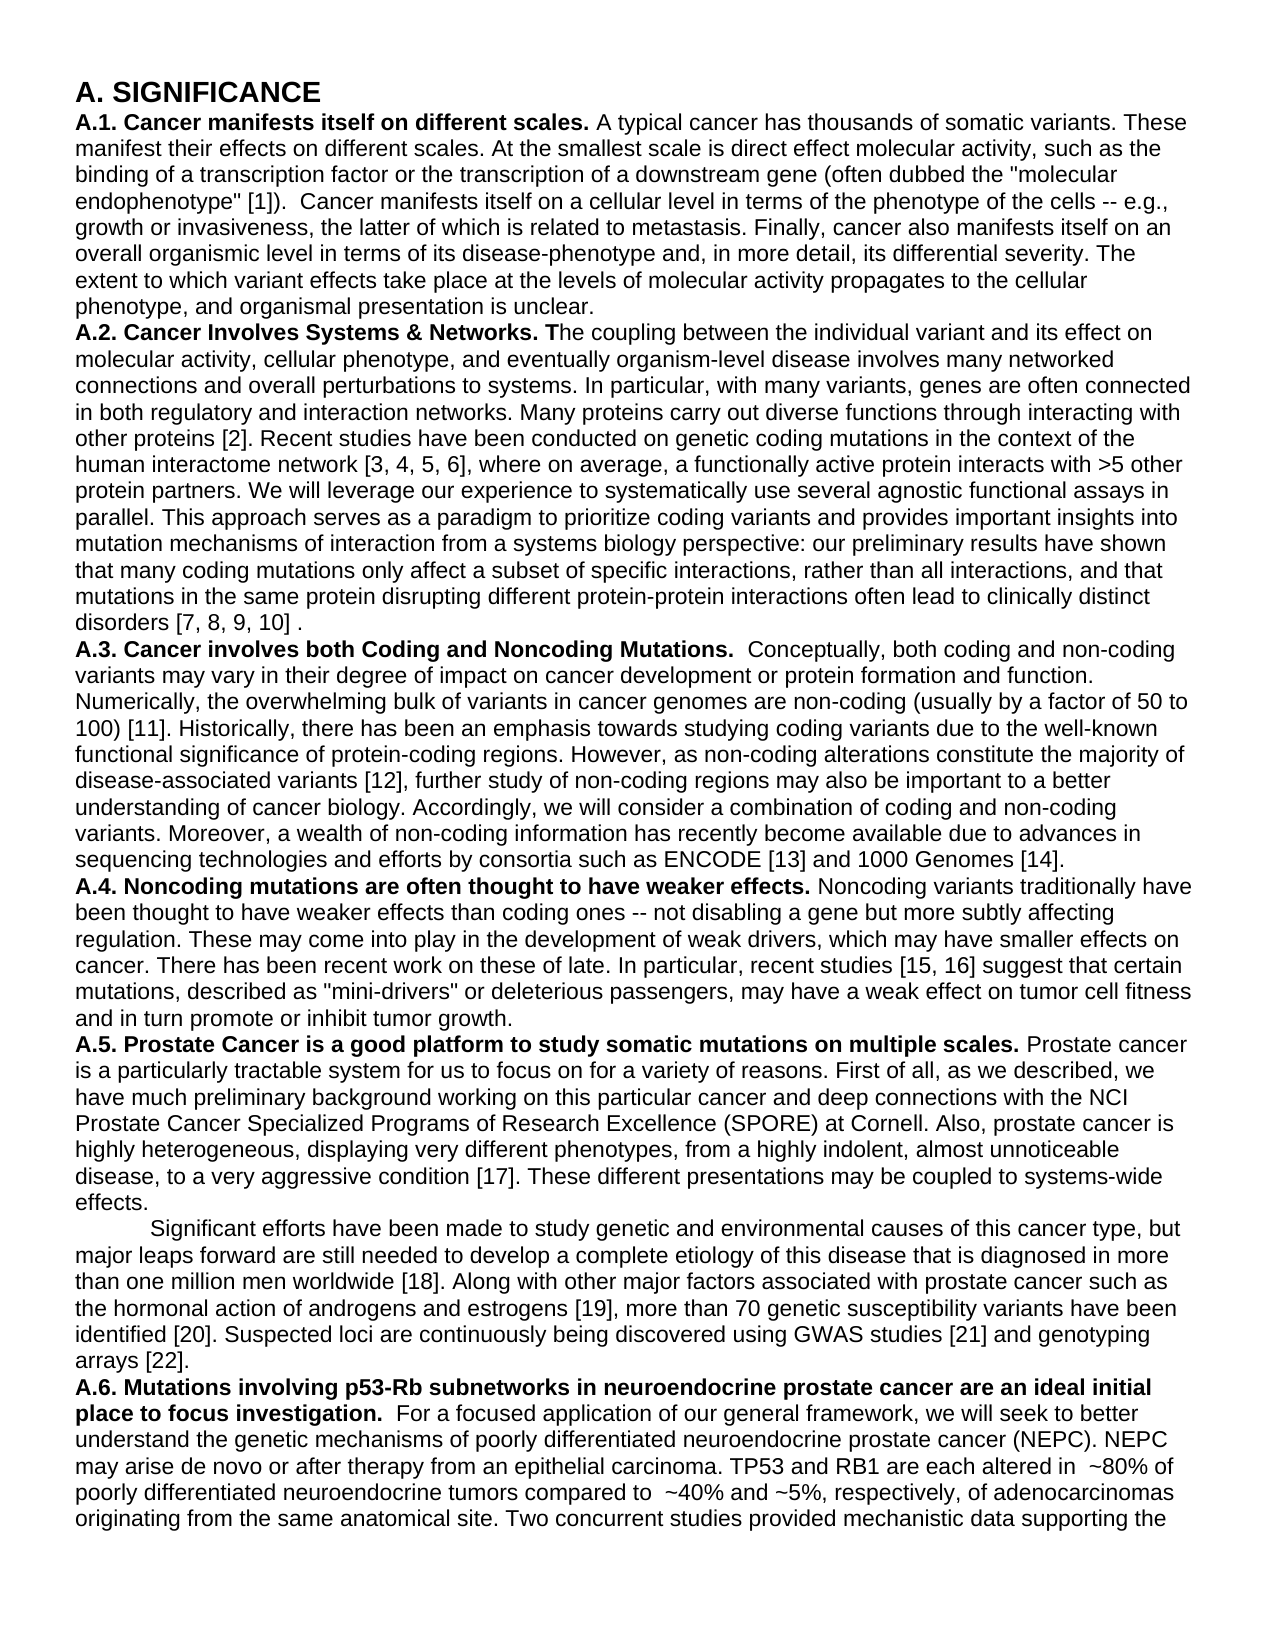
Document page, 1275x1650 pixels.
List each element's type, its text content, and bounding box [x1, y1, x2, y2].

text A.3. Cancer involves both Coding and Noncoding Mutations. Conceptually, both coding and non-coding variants may vary in their degree of impact on cancer development or protein formation and function. Numerically, the overwhelming bulk of variants in cancer genomes are non-coding (usually by a factor of 50 to 100) [11]. Historically, there has been an emphasis towards studying coding variants due to the well-known functional significance of protein-coding regions. However, as non-coding alterations constitute the majority of disease-associated variants [12], further study of non-coding regions may also be important to a better understanding of cancer biology. Accordingly, we will consider a combination of coding and non-coding variants. Moreover, a wealth of non-coding information has recently become available due to advances in sequencing technologies and efforts by consortia such as ENCODE [13] and 1000 Genomes [14]. [75, 636, 1200, 873]
text A. SIGNIFICANCE [75, 75, 1200, 108]
text A.1. Cancer manifests itself on different scales. A typical cancer has thousands of somatic variants. These manifest their effects on different scales. At the smallest scale is direct effect molecular activity, such as the binding of a transcription factor or the transcription of a downstream gene (often dubbed the "molecular endophenotype" [1]). Cancer manifests itself on a cellular level in terms of the phenotype of the cells -- e.g., growth or invasiveness, the latter of which is related to metastasis. Finally, cancer also manifests itself on an overall organismic level in terms of its disease-phenotype and, in more detail, its differential severity. The extent to which variant effects take place at the levels of molecular activity propagates to the cellular phenotype, and organismal presentation is unclear. [75, 108, 1200, 319]
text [75, 1373, 1200, 1532]
text A.5. Prostate Cancer is a good platform to study somatic mutations on multiple scales. Prostate cancer is a particularly tractable system for us to focus on for a variety of reasons. First of all, as we described, we have much preliminary background working on this particular cancer and deep connections with the NCI Prostate Cancer Specialized Programs of Research Excellence (SPORE) at Cornell. Also, prostate cancer is highly heterogeneous, displaying very different phenotypes, from a highly indolent, almost unnoticeable disease, to a very aggressive condition [17]. These different presentations may be coupled to systems-wide effects. [75, 1031, 1200, 1215]
text Significant efforts have been made to study genetic and environmental causes of this cancer type, but major leaps forward are still needed to develop a complete etiology of this disease that is diagnosed in more than one million men worldwide [18]. Along with other major factors associated with prostate cancer such as the hormonal action of androgens and estrogens [19], more than 70 genetic susceptibility variants have been identified [20]. Suspected loci are continuously being discovered using GWAS studies [21] and genotyping arrays [22]. [75, 1215, 1200, 1373]
text A.2. Cancer Involves Systems & Networks. The coupling between the individual variant and its effect on molecular activity, cellular phenotype, and eventually organism-level disease involves many networked connections and overall perturbations to systems. In particular, with many variants, genes are often connected in both regulatory and interaction networks. Many proteins carry out diverse functions through interacting with other proteins [2]. Recent studies have been conducted on genetic coding mutations in the context of the human interactome network [3, 4, 5, 6], where on average, a functionally active protein interacts with >5 other protein partners. We will leverage our experience to systematically use several agnostic functional assays in parallel. This approach serves as a paradigm to prioritize coding variants and provides important insights into mutation mechanisms of interaction from a systems biology perspective: our preliminary results have shown that many coding mutations only affect a subset of specific interactions, rather than all interactions, and that mutations in the same protein disrupting different protein-protein interactions often lead to clinically distinct disorders [7, 8, 9, 10] . [75, 319, 1200, 636]
text A.4. Noncoding mutations are often thought to have weaker effects. Noncoding variants traditionally have been thought to have weaker effects than coding ones -- not disabling a gene but more subtly affecting regulation. These may come into play in the development of weak drivers, which may have smaller effects on cancer. There has been recent work on these of late. In particular, recent studies [15, 16] suggest that certain mutations, described as "mini-drivers" or deleterious passengers, may have a weak effect on tumor cell fitness and in turn promote or inhibit tumor growth. [75, 873, 1200, 1031]
